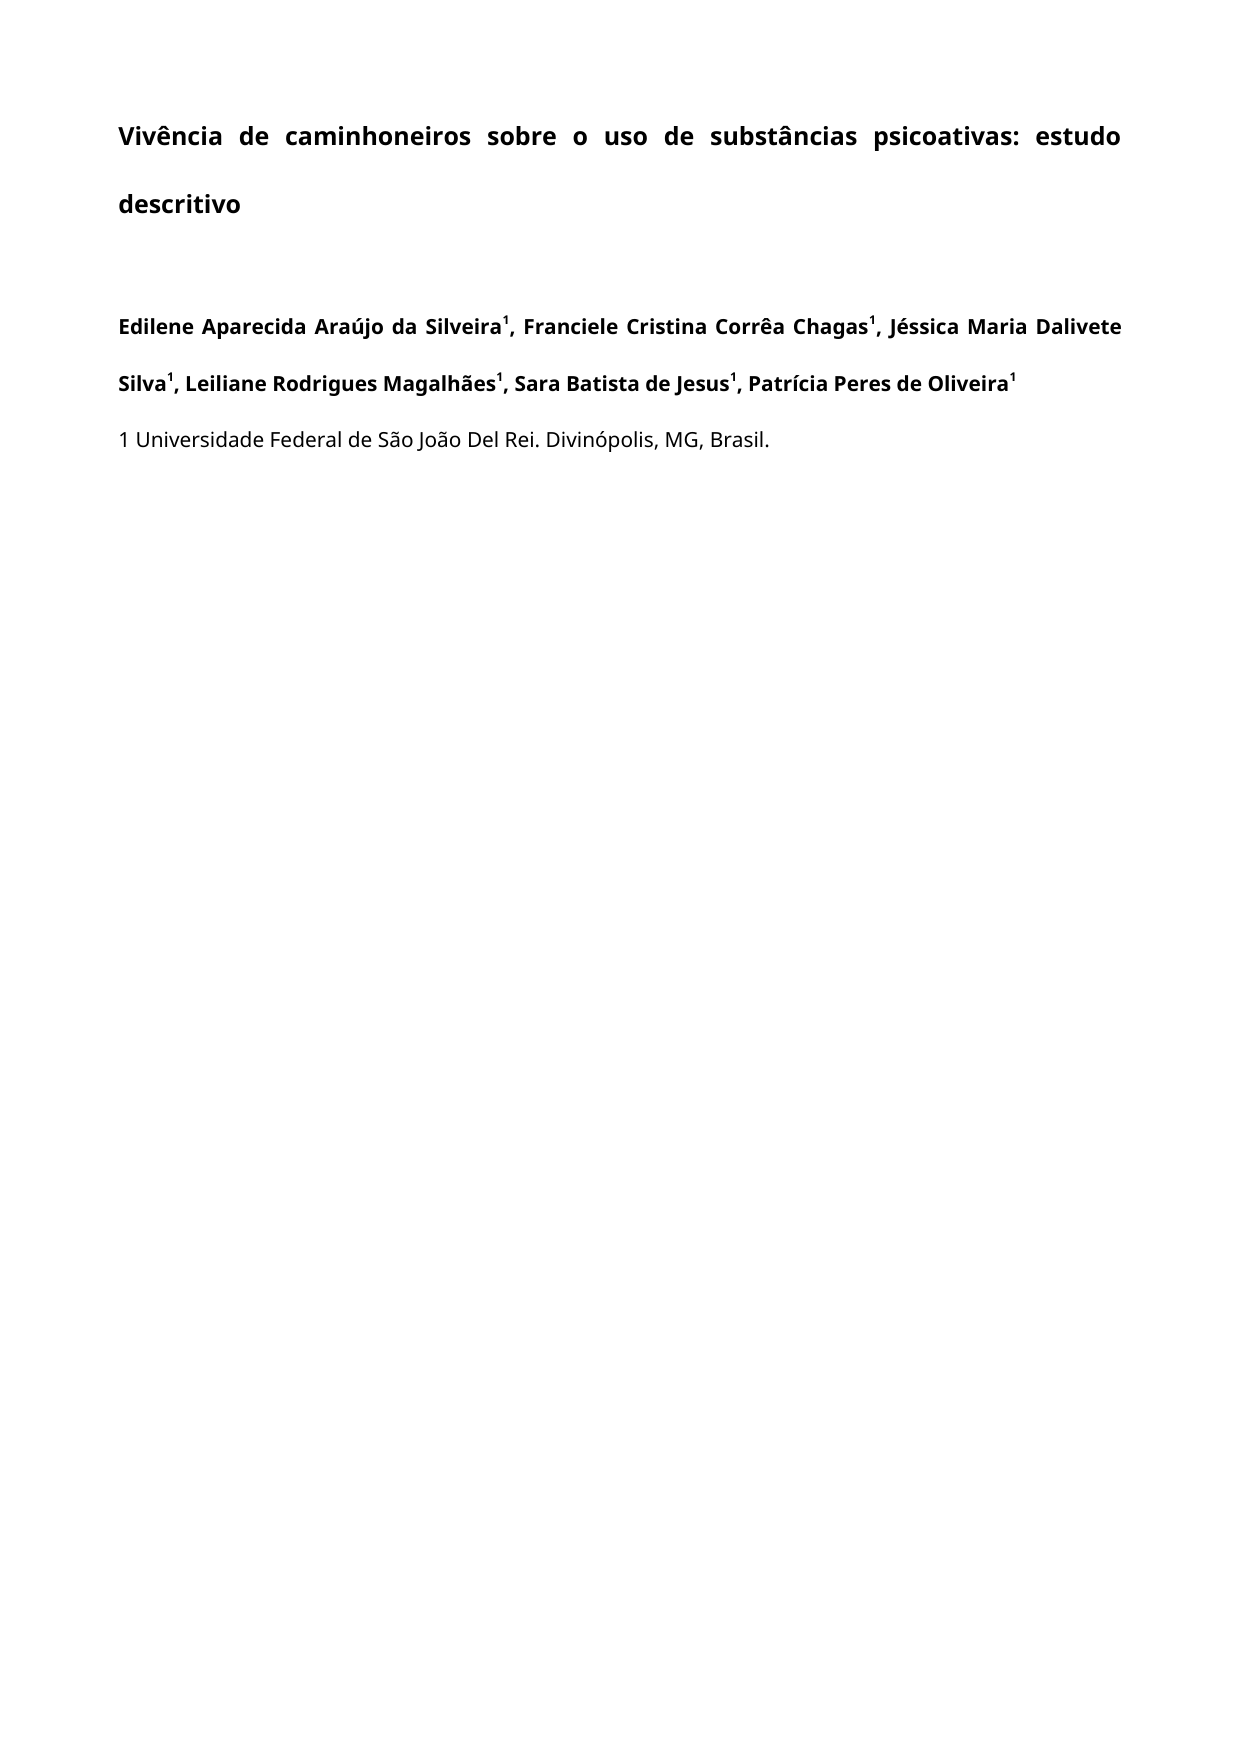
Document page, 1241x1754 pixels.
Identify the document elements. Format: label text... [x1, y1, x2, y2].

text Edilene Aparecida Araújo da Silveira1, Franciele Cristina Corrêa Chagas1, Jéssica Maria Dalivete Silva1, Leiliane Rodrigues Magalhães1, Sara Batista de Jesus1, Patrícia Peres de Oliveira1 [118, 312, 1122, 397]
text Vivência de caminhoneiros sobre o uso de substâncias psicoativas: estudo descritivo [118, 118, 1122, 220]
text 1 Universidade Federal de São João Del Rei. Divinópolis, MG, Brasil. [118, 426, 1122, 454]
